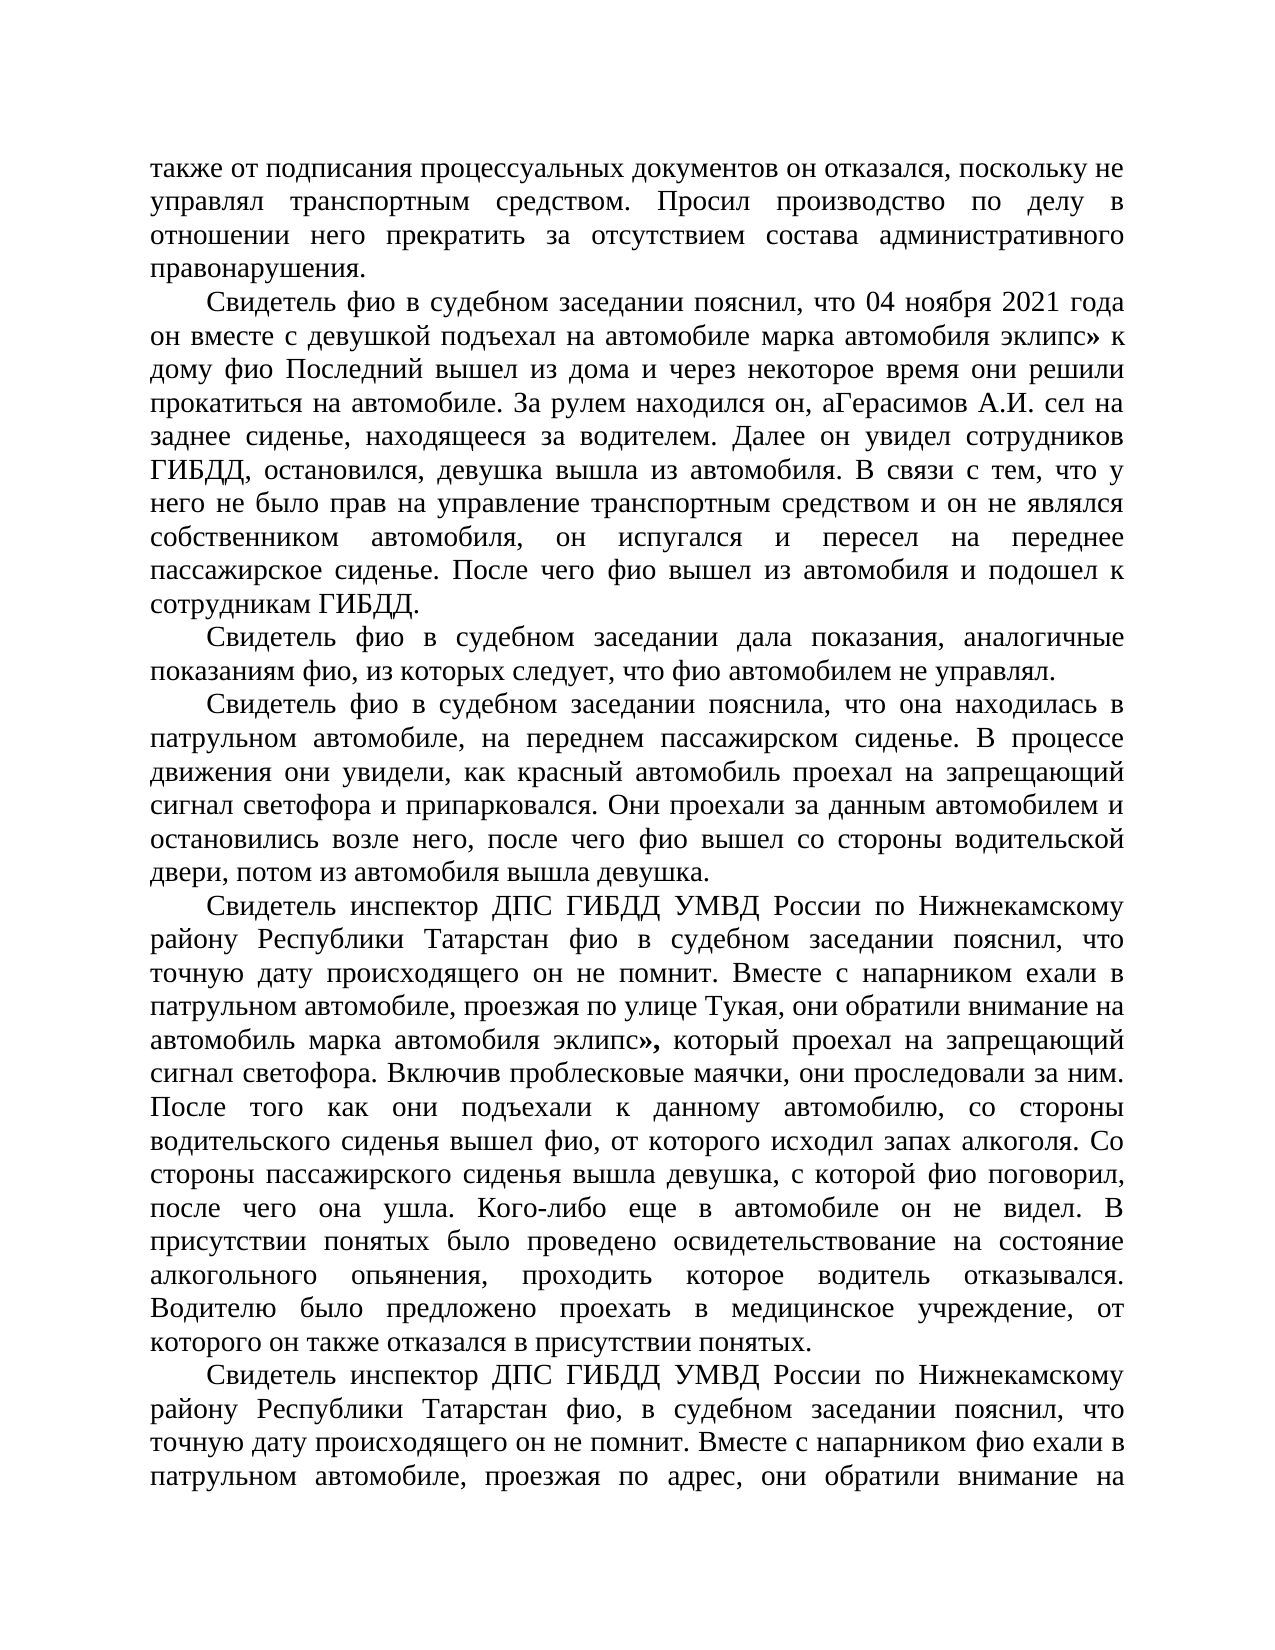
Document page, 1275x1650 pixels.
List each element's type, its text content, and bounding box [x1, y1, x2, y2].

text Свидетель фио в судебном заседании дала показания, аналогичные показаниям фио, из которых следует, что фио автомобилем не управлял. [150, 619, 1125, 687]
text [150, 150, 1125, 284]
text Свидетель инспектор ДПС ГИБДД УМВД России по Нижнекамскому району Республики Татарстан фио в судебном заседании пояснил, что точную дату происходящего он не помнит. Вместе с напарником ехали в патрульном автомобиле, проезжая по улице Тукая, они обратили внимание на автомобиль марка автомобиля эклипс», который проехал на запрещающий сигнал светофора. Включив проблесковые маячки, они проследовали за ним. После того как они подъехали к данному автомобилю, со стороны водительского сиденья вышел фио, от которого исходил запах алкоголя. Со стороны пассажирского сиденья вышла девушка, с которой фио поговорил, после чего она ушла. Кого-либо еще в автомобиле он не видел. В присутствии понятых было проведено освидетельствование на состояние алкогольного опьянения, проходить которое водитель отказывался. Водителю было предложено проехать в медицинское учреждение, от которого он также отказался в присутствии понятых. [150, 888, 1125, 1357]
text Свидетель фио в судебном заседании пояснил, что 04 ноября 2021 года он вместе с девушкой подъехал на автомобиле марка автомобиля эклипс» к дому фио Последний вышел из дома и через некоторое время они решили прокатиться на автомобиле. За рулем находился он, аГерасимов А.И. сел на заднее сиденье, находящееся за водителем. Далее он увидел сотрудников ГИБДД, остановился, девушка вышла из автомобиля. В связи с тем, что у него не было прав на управление транспортным средством и он не являлся собственником автомобиля, он испугался и пересел на переднее пассажирское сиденье. После чего фио вышел из автомобиля и подошел к сотрудникам ГИБДД. [150, 284, 1125, 619]
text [150, 1357, 1125, 1492]
text Свидетель фио в судебном заседании пояснила, что она находилась в патрульном автомобиле, на переднем пассажирском сиденье. В процессе движения они увидели, как красный автомобиль проехал на запрещающий сигнал светофора и припарковался. Они проехали за данным автомобилем и остановились возле него, после чего фио вышел со стороны водительской двери, потом из автомобиля вышла девушка. [150, 687, 1125, 888]
